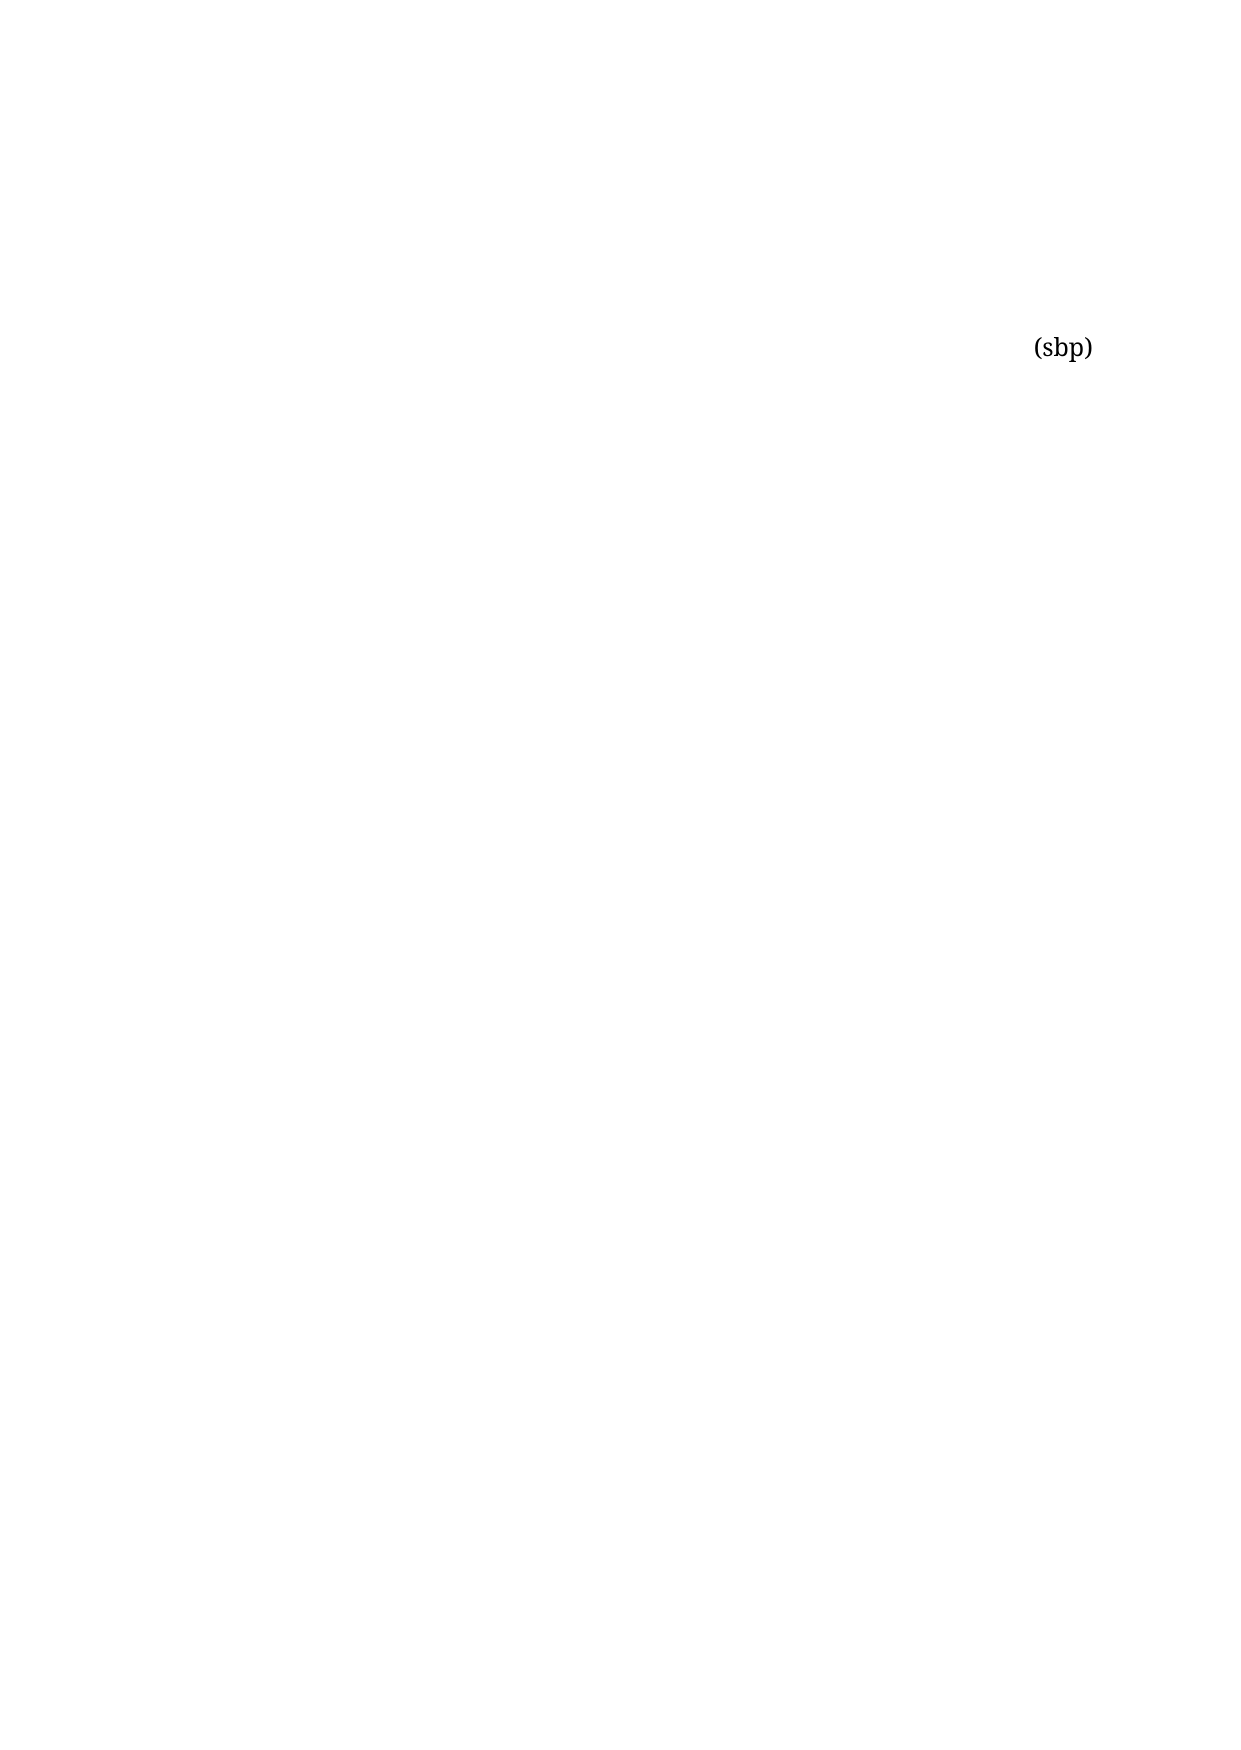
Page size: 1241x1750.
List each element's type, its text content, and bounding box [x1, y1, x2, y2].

text (sbp) [148, 329, 1093, 363]
